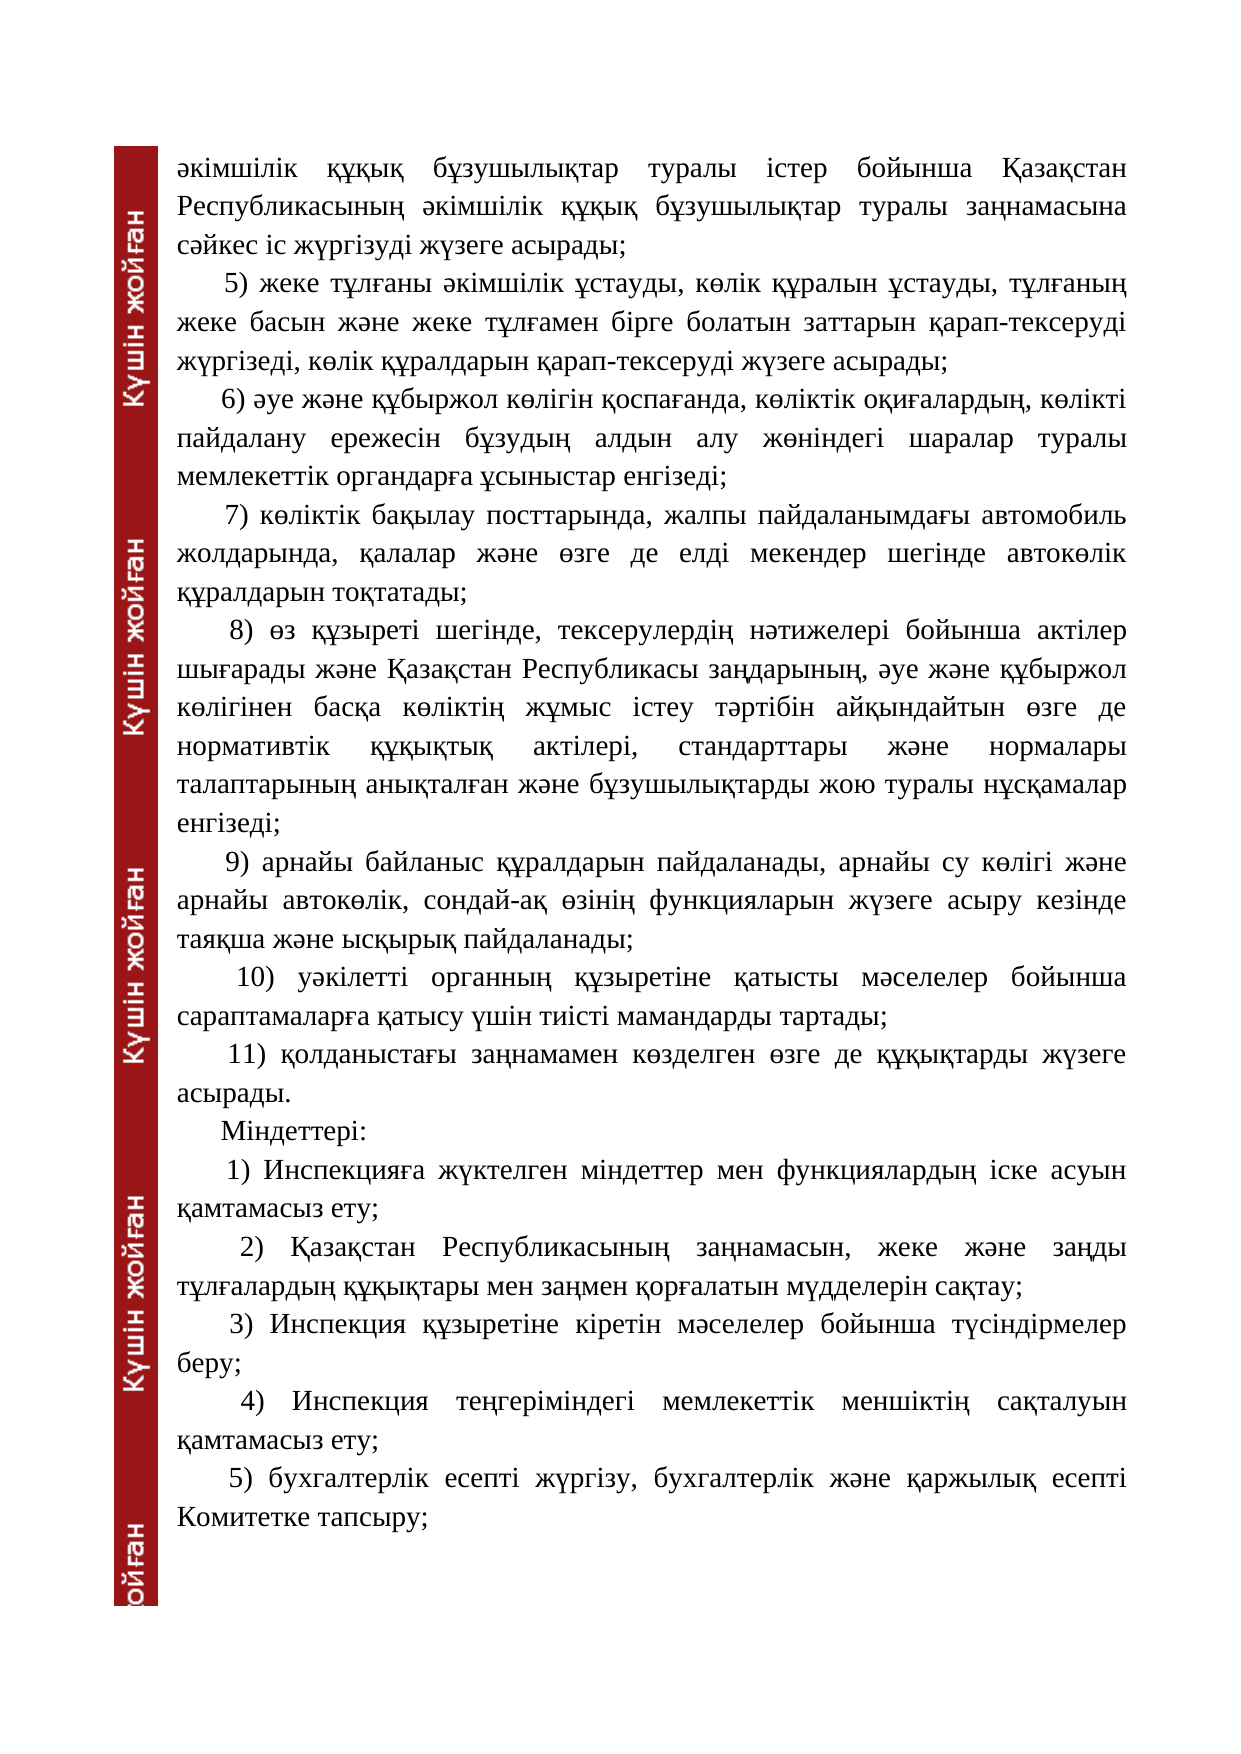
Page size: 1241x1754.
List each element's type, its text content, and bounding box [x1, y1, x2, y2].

picture [114, 1031, 158, 1036]
text 1) Инспекцияға жүктелген міндеттер мен функциялардың іске асуын қамтамасыз ету; [112, 1152, 1128, 1224]
text 7) көлiктiк бақылау посттарында, жалпы пайдаланымдағы автомобиль жолдарында, қалалар және өзге де елді мекендер шегінде автокөлік құралдарын тоқтатады; [112, 497, 1128, 607]
text 8) өз құзыреті шегінде, тексерулердің нәтижелері бойынша актілер шығарады және Қазақстан Республикасы заңдарының, әуе және құбыржол көлігінен басқа көліктің жұмыс істеу тәртібін айқындайтын өзге де нормативтік құқықтық актілері, стандарттары және нормалары талаптарының анықталған және бұзушылықтарды жою туралы нұсқамалар енгізеді; [112, 612, 1128, 839]
picture [114, 839, 158, 844]
picture [114, 954, 158, 959]
text 4) Инспекция теңгеріміндегі мемлекеттік меншіктің сақталуын қамтамасыз ету; [112, 1383, 1128, 1455]
text 11) қолданыстағы заңнамамен көзделген өзге де құқықтарды жүзеге асырады. [112, 1036, 1128, 1108]
picture [114, 1455, 158, 1460]
text 3) Инспекция құзыретіне кіретін мәселелер бойынша түсіндірмелер беру; [112, 1306, 1128, 1378]
text 6) әуе және құбыржол көлігін қоспағанда, көлiктiк оқиғалардың, көлiктi пайдалану ережесін бұзудың алдын алу жөніндегі шаралар туралы мемлекеттік органдарға ұсыныстар енгізеді; [112, 381, 1128, 492]
picture [114, 376, 158, 381]
picture [114, 146, 158, 150]
picture [114, 1301, 158, 1306]
text 5) жеке тұлғаны әкiмшілiк ұстауды, көлік құралын ұстауды, тұлғаның жеке басын және жеке тұлғамен бірге болатын заттарын қарап-тексеруді жүргізеді, көлік құралдарын қарап-тексеруді жүзеге асырады; [112, 266, 1128, 376]
picture [114, 1378, 158, 1383]
picture [114, 261, 158, 266]
picture [114, 492, 158, 497]
picture [114, 1147, 158, 1152]
text 2) Қазақстан Республикасының заңнамасын, жеке және заңды тұлғалардың құқықтары мен заңмен қорғалатын мүдделерін сақтау; [112, 1229, 1128, 1301]
text 5) бухгалтерлік есепті жүргізу, бухгалтерлік және қаржылық есепті Комитетке тапсыру; [112, 1460, 1128, 1532]
text 10) уәкілетті органның құзыретіне қатысты мәселелер бойынша сараптамаларға қатысу үшін тиісті мамандарды тартады; [112, 959, 1128, 1031]
picture [114, 1224, 158, 1229]
picture [114, 1532, 158, 1606]
picture [114, 1108, 158, 1113]
text Міндеттері: [112, 1113, 1128, 1147]
picture [114, 607, 158, 612]
text 9) арнайы байланыс құралдарын пайдаланады, арнайы су көлігі және арнайы автокөлік, сондай-ақ өзінің функцияларын жүзеге асыру кезінде таяқша және ысқырық пайдаланады; [112, 844, 1128, 954]
